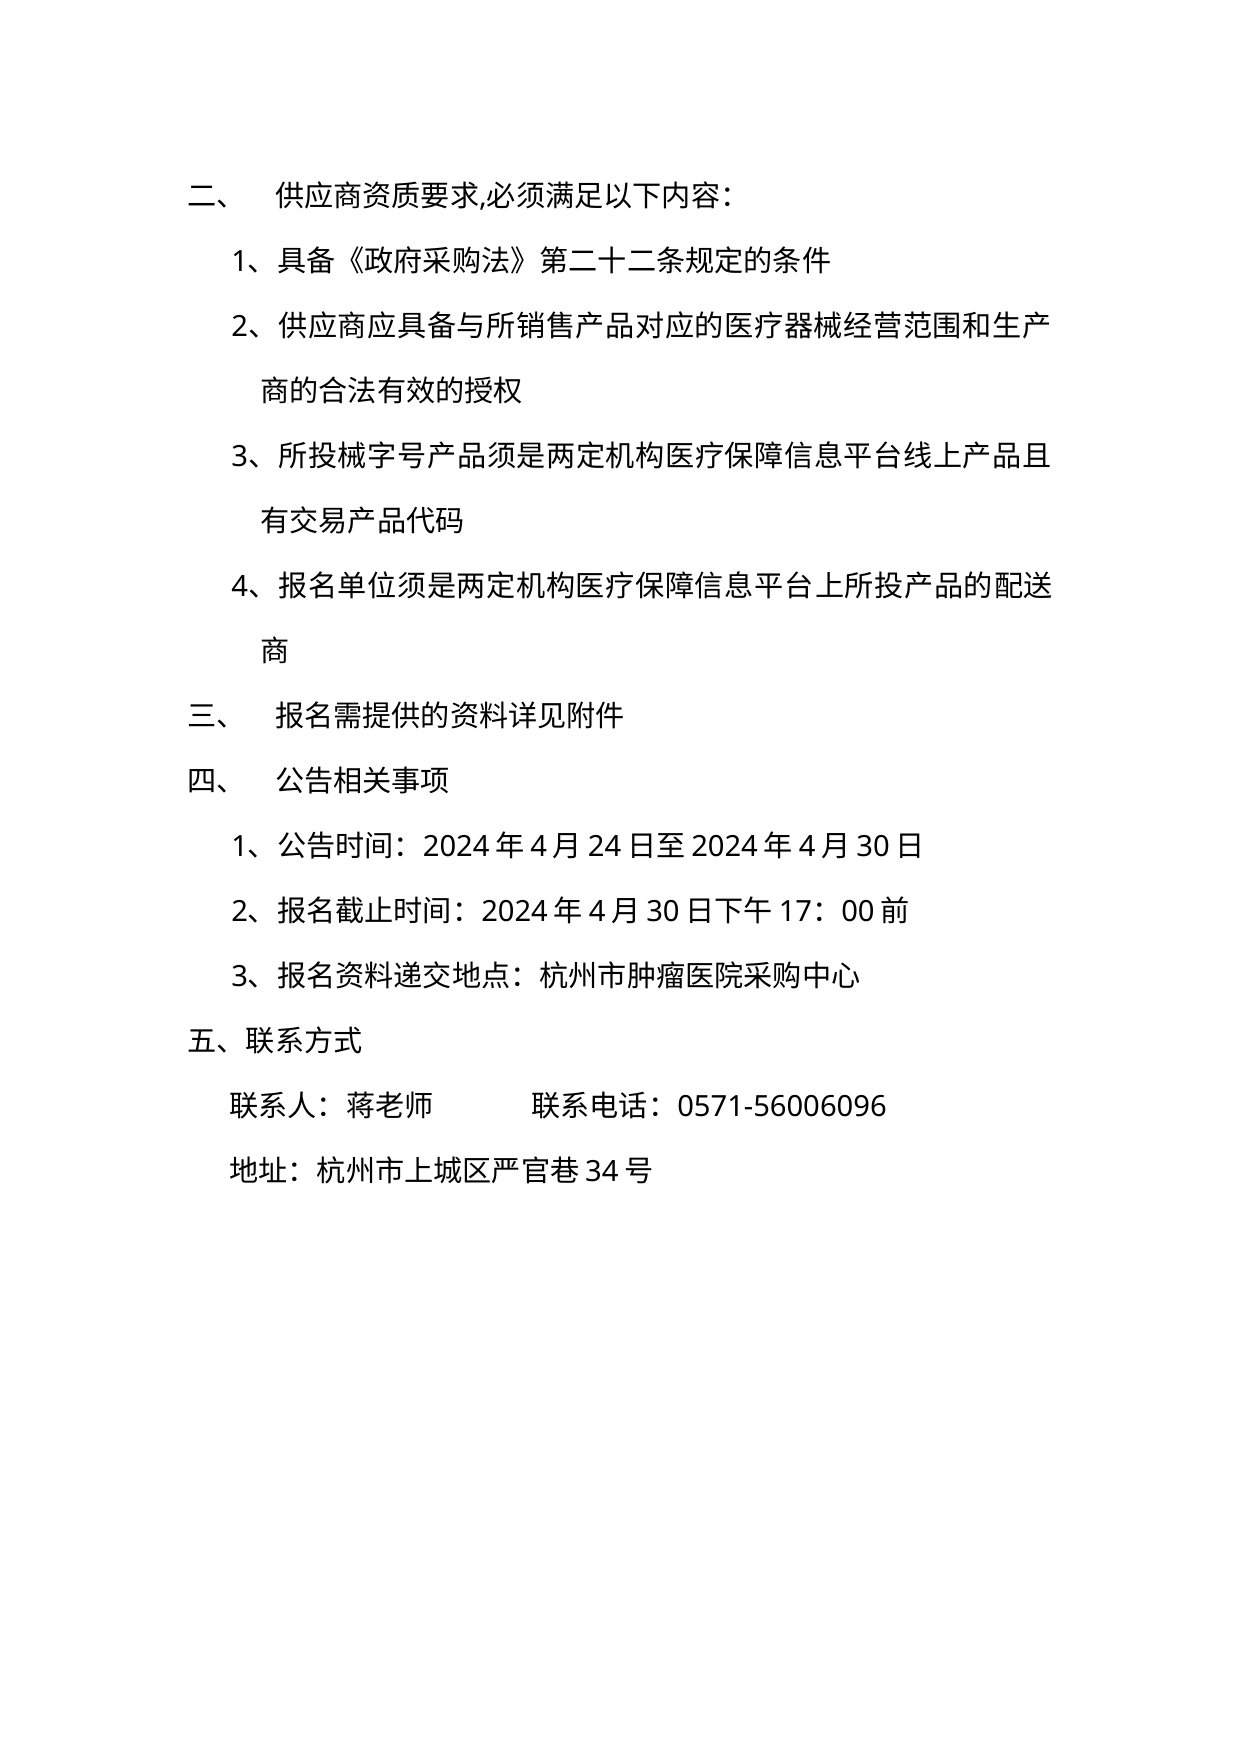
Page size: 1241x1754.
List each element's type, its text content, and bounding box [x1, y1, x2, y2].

text 1、具备《政府采购法》第二十二条规定的条件 [187, 227, 1053, 292]
list 报名需提供的资料详见附件 [187, 682, 1053, 747]
text 4、报名单位须是两定机构医疗保障信息平台上所投产品的配送商 [231, 552, 1053, 682]
list 公告相关事项 [187, 747, 1053, 812]
list 3、报名资料递交地点：杭州市肿瘤医院采购中心 [231, 942, 1053, 1007]
text 3、所投械字号产品须是两定机构医疗保障信息平台线上产品且有交易产品代码 [231, 422, 1053, 552]
text 2、供应商应具备与所销售产品对应的医疗器械经营范围和生产商的合法有效的授权 [231, 292, 1053, 422]
list 1、公告时间：2024年4月24日至2024年4月30日 [231, 812, 1053, 877]
text 地址：杭州市上城区严官巷34号 [187, 1137, 1053, 1202]
text 五、联系方式 [187, 1007, 1053, 1072]
text 联系人：蒋老师 联系电话：0571-56006096 [187, 1072, 1053, 1137]
list 2、报名截止时间：2024年4月30日下午17：00前 [231, 877, 1053, 942]
list 供应商资质要求,必须满足以下内容： [187, 162, 1053, 227]
